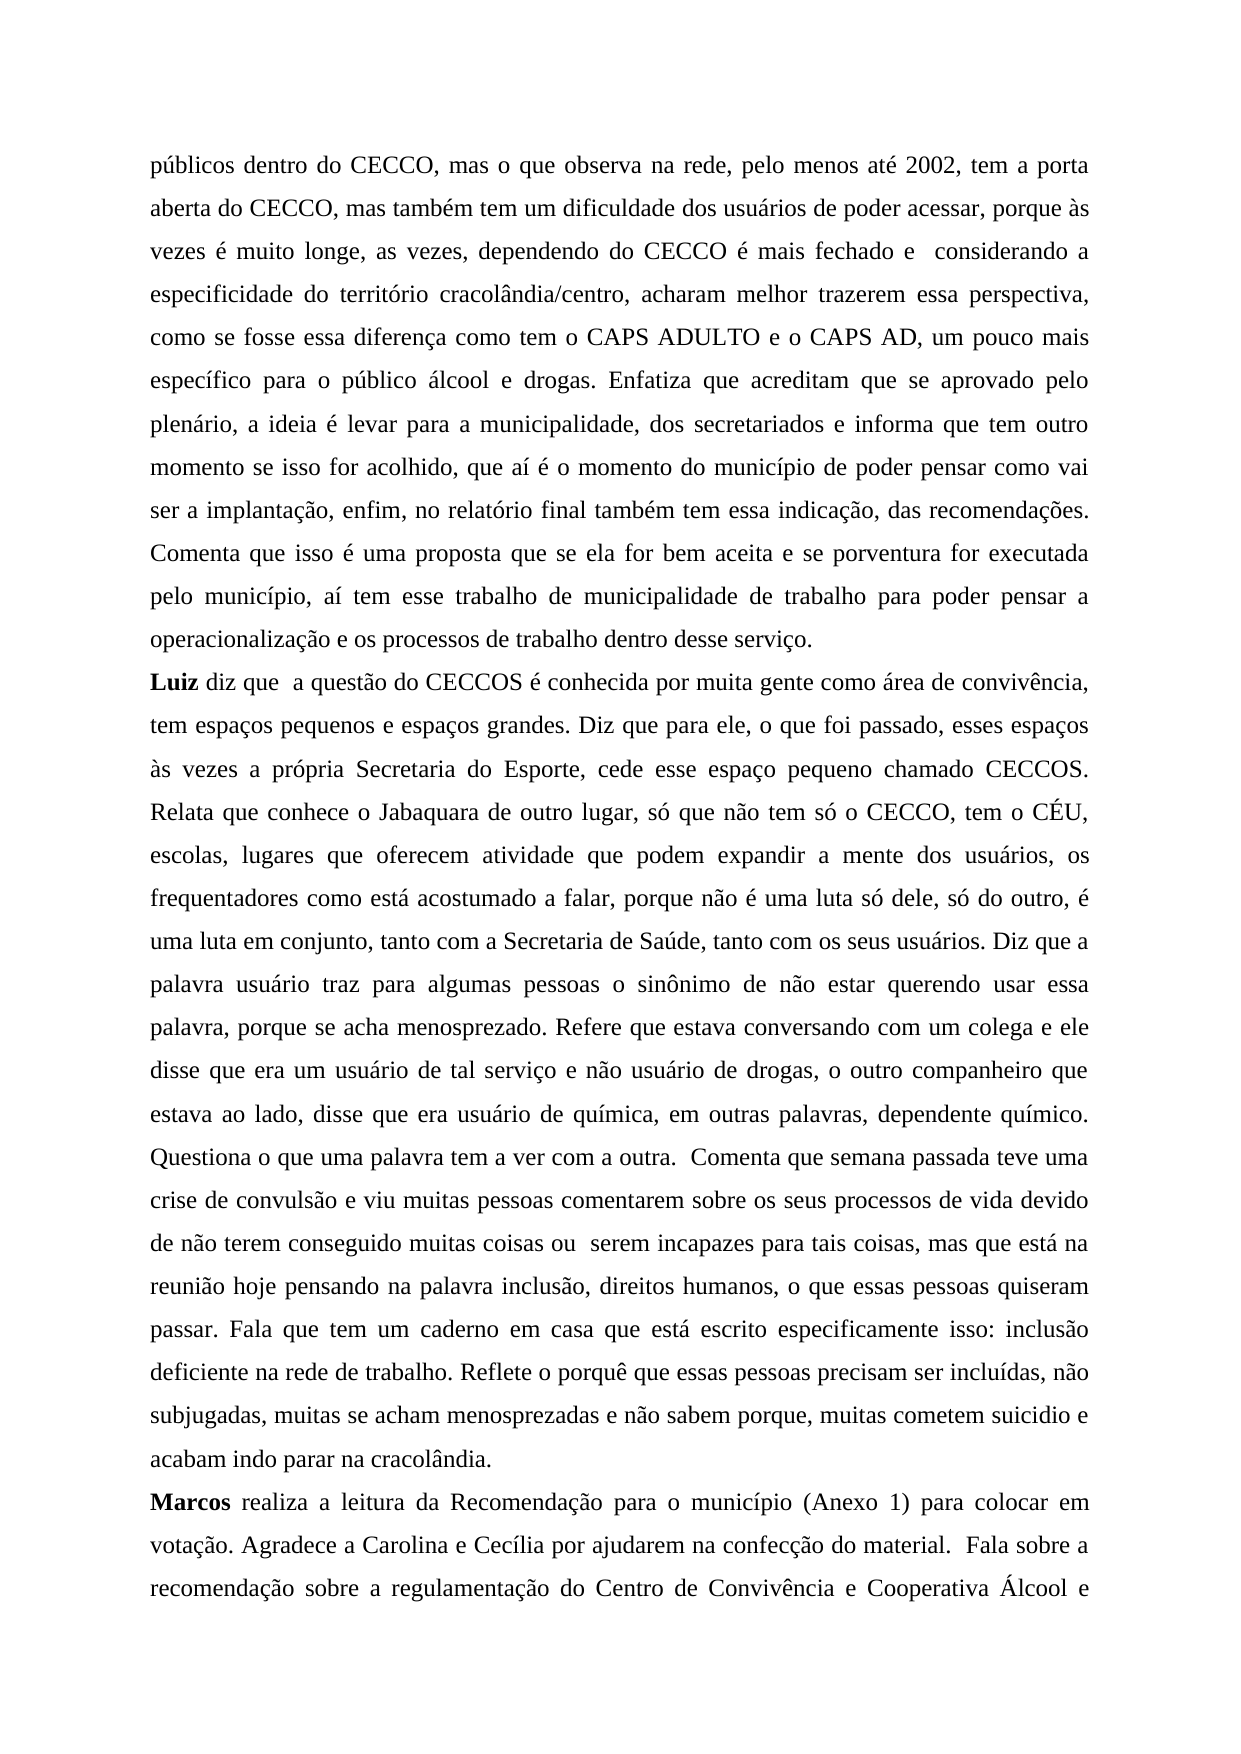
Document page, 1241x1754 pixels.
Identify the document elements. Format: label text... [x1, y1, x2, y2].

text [150, 150, 1090, 653]
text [150, 1487, 1090, 1602]
text Luiz diz que a questão do CECCOS é conhecida por muita gente como área de convivência, tem espaços pequenos e espaços grandes. Diz que para ele, o que foi passado, esses espaços às vezes a própria Secretaria do Esporte, cede esse espaço pequeno chamado CECCOS. Relata que conhece o Jabaquara de outro lugar, só que não tem só o CECCO, tem o CÉU, escolas, lugares que oferecem atividade que podem expandir a mente dos usuários, os frequentadores como está acostumado a falar, porque não é uma luta só dele, só do outro, é uma luta em conjunto, tanto com a Secretaria de Saúde, tanto com os seus usuários. Diz que a palavra usuário traz para algumas pessoas o sinônimo de não estar querendo usar essa palavra, porque se acha menosprezado. Refere que estava conversando com um colega e ele disse que era um usuário de tal serviço e não usuário de drogas, o outro companheiro que estava ao lado, disse que era usuário de química, em outras palavras, dependente químico. Questiona o que uma palavra tem a ver com a outra. Comenta que semana passada teve uma crise de convulsão e viu muitas pessoas comentarem sobre os seus processos de vida devido de não terem conseguido muitas coisas ou serem incapazes para tais coisas, mas que está na reunião hoje pensando na palavra inclusão, direitos humanos, o que essas pessoas quiseram passar. Fala que tem um caderno em casa que está escrito especificamente isso: inclusão deficiente na rede de trabalho. Reflete o porquê que essas pessoas precisam ser incluídas, não subjugadas, muitas se acham menosprezadas e não sabem porque, muitas cometem suicidio e acabam indo parar na cracolândia. [150, 667, 1090, 1472]
